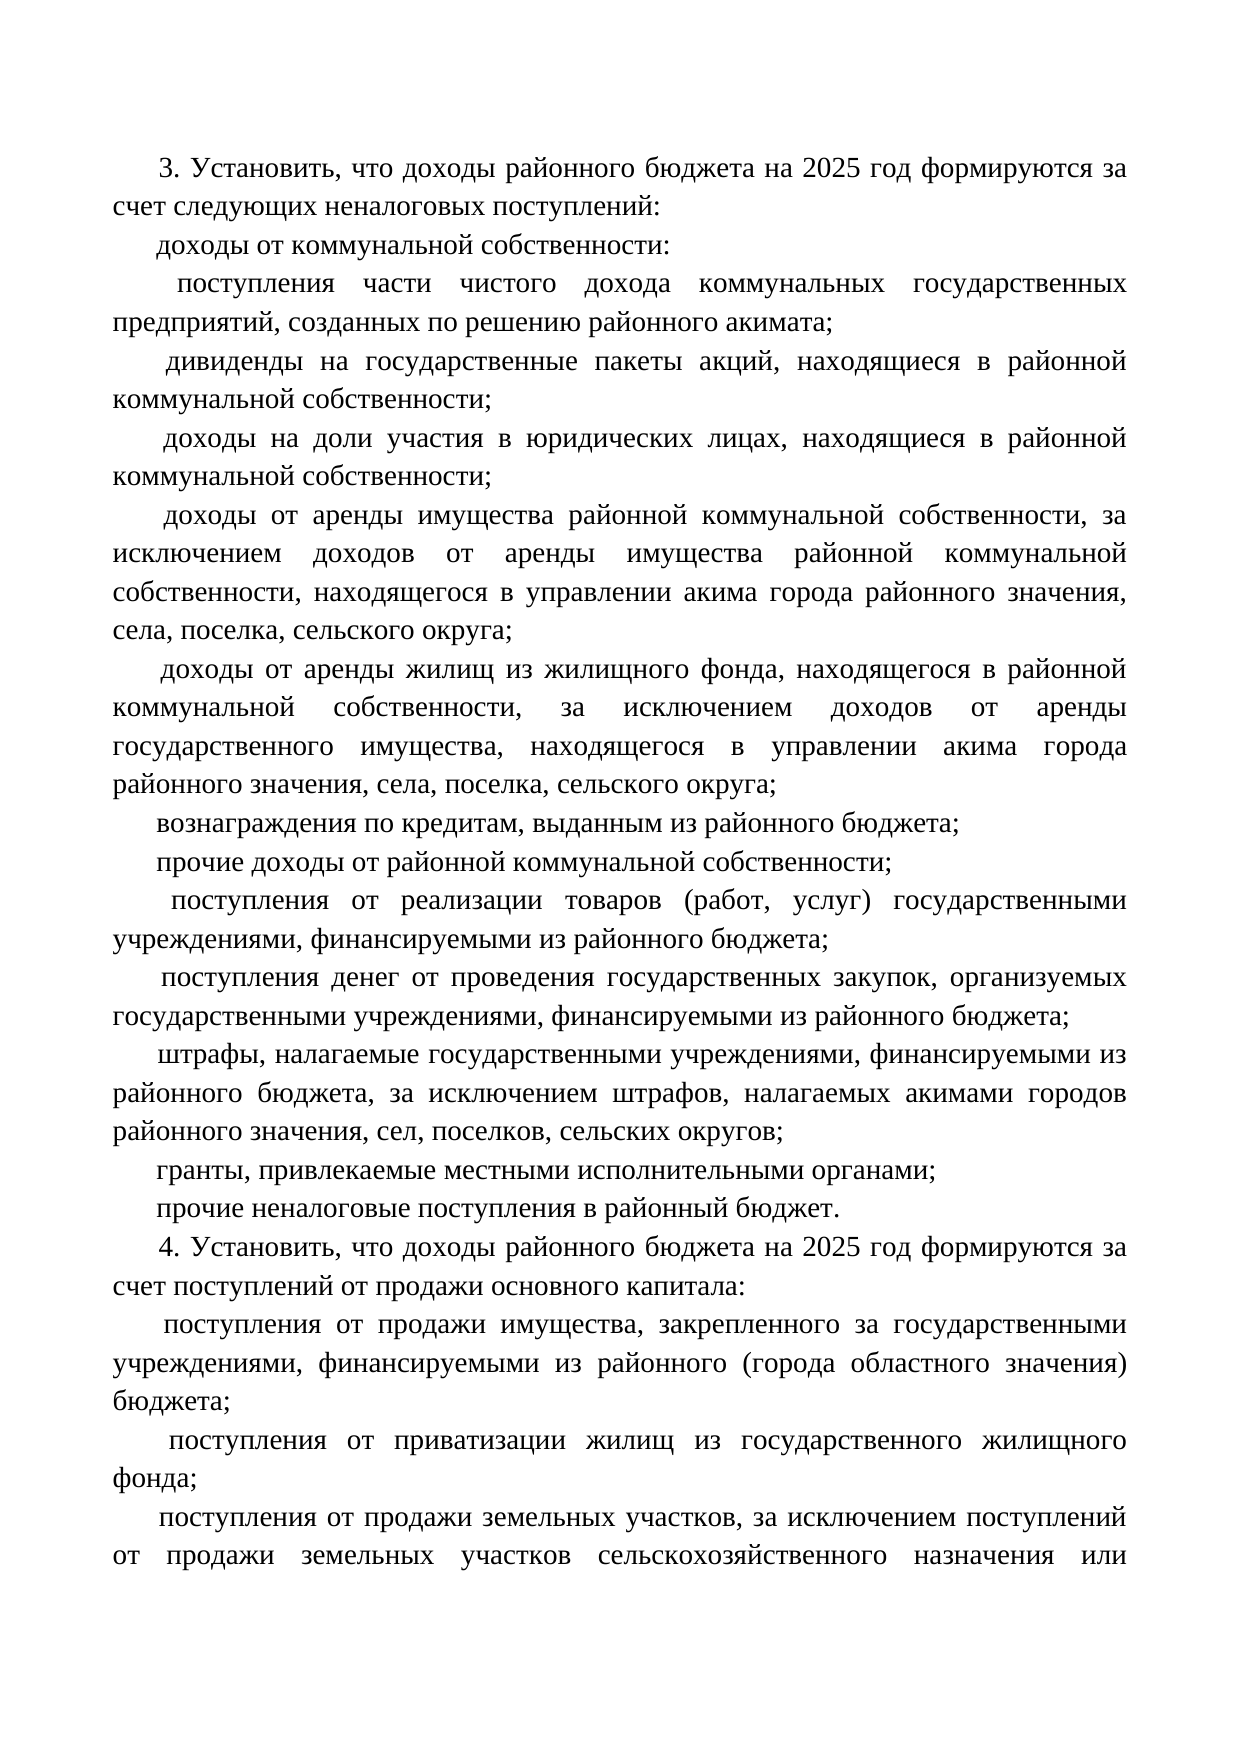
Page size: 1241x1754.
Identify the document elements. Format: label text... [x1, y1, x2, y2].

text поступления от реализации товаров (работ, услуг) государственными учреждениями, финансируемыми из районного бюджета; [112, 882, 1128, 954]
text прочие доходы от районной коммунальной собственности; [112, 844, 1128, 877]
text поступления части чистого дохода коммунальных государственных предприятий, созданных по решению районного акимата; [112, 266, 1128, 338]
text вознаграждения по кредитам, выданным из районного бюджета; [112, 805, 1128, 839]
text гранты, привлекаемые местными исполнительными органами; [112, 1152, 1128, 1186]
text доходы на доли участия в юридических лицах, находящиеся в районной коммунальной собственности; [112, 420, 1128, 492]
text доходы от аренды жилищ из жилищного фонда, находящегося в районной коммунальной собственности, за исключением доходов от аренды государственного имущества, находящегося в управлении акима города районного значения, села, поселка, сельского округа; [112, 651, 1128, 800]
text дивиденды на государственные пакеты акций, находящиеся в районной коммунальной собственности; [112, 343, 1128, 415]
text поступления от продажи имущества, закрепленного за государственными учреждениями, финансируемыми из районного (города областного значения) бюджета; [112, 1306, 1128, 1417]
text поступления от приватизации жилищ из государственного жилищного фонда; [112, 1422, 1128, 1494]
text доходы от аренды имущества районной коммунальной собственности, за исключением доходов от аренды имущества районной коммунальной собственности, находящегося в управлении акима города районного значения, села, поселка, сельского округа; [112, 497, 1128, 646]
text прочие неналоговые поступления в районный бюджет. [112, 1191, 1128, 1224]
text 4. Установить, что доходы районного бюджета на 2025 год формируются за счет поступлений от продажи основного капитала: [112, 1229, 1128, 1301]
text доходы от коммунальной собственности: [112, 227, 1128, 261]
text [112, 1499, 1128, 1571]
text поступления денег от проведения государственных закупок, организуемых государственными учреждениями, финансируемыми из районного бюджета; [112, 959, 1128, 1031]
text штрафы, налагаемые государственными учреждениями, финансируемыми из районного бюджета, за исключением штрафов, налагаемых акимами городов районного значения, сел, поселков, сельских округов; [112, 1036, 1128, 1147]
text 3. Установить, что доходы районного бюджета на 2025 год формируются за счет следующих неналоговых поступлений: [112, 150, 1128, 222]
